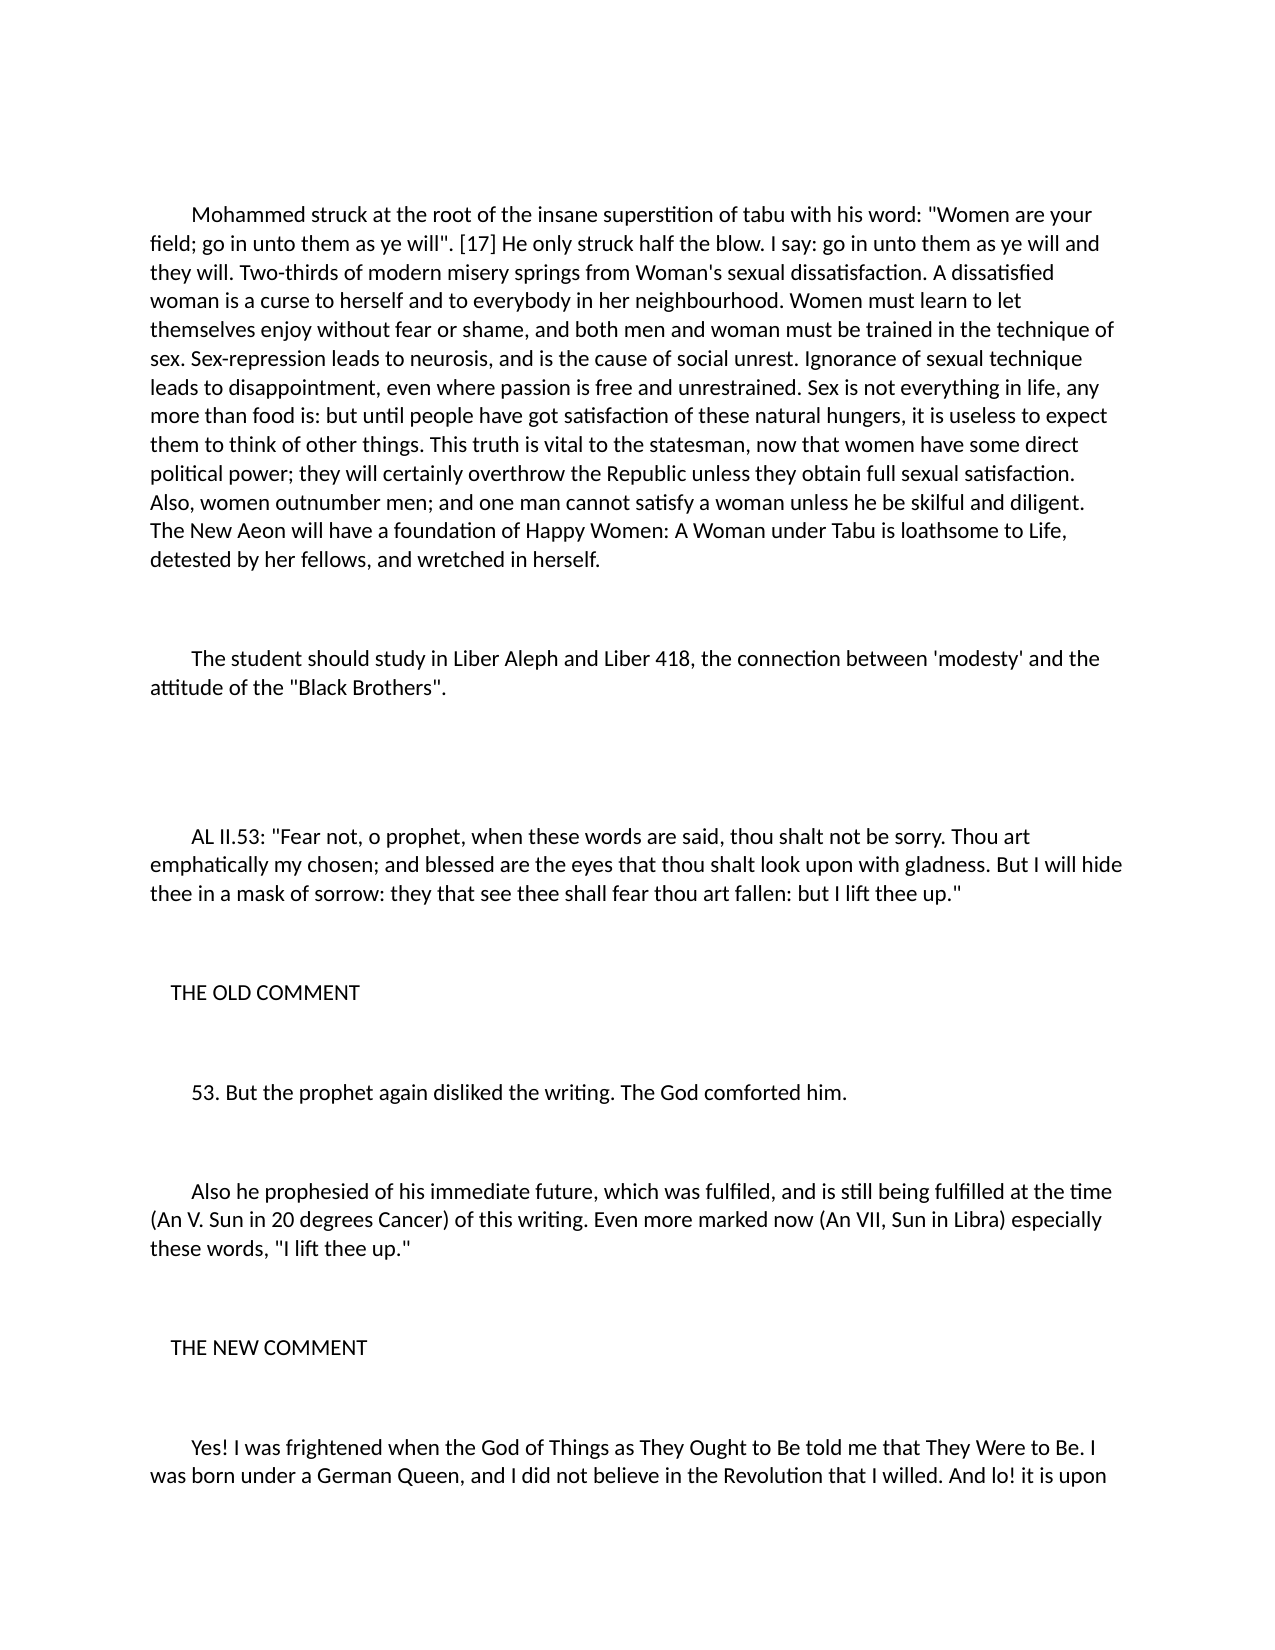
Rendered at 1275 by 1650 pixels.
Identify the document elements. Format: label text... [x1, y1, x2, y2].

text THE NEW COMMENT [150, 1333, 1125, 1362]
text Also he prophesied of his immediate future, which was fulfiled, and is still being fulfilled at the time (An V. Sun in 20 degrees Cancer) of this writing. Even more marked now (An VII, Sun in Libra) especially these words, "I lift thee up." [150, 1176, 1125, 1262]
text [150, 1432, 1125, 1489]
text AL II.53: "Fear not, o prophet, when these words are said, thou shalt not be sorry. Thou art emphatically my chosen; and blessed are the eyes that thou shalt look upon with gladness. But I will hide thee in a mask of sorrow: they that see thee shall fear thou art fallen: but I lift thee up." [150, 821, 1125, 907]
text Mohammed struck at the root of the insane superstition of tabu with his word: "Women are your field; go in unto them as ye will". [17] He only struck half the blow. I say: go in unto them as ye will and they will. Two-thirds of modern misery springs from Woman's sexual dissatisfaction. A dissatisfied woman is a curse to herself and to everybody in her neighbourhood. Women must learn to let themselves enjoy without fear or shame, and both men and woman must be trained in the technique of sex. Sex-repression leads to neurosis, and is the cause of social unrest. Ignorance of sexual technique leads to disappointment, even where passion is free and unrestrained. Sex is not everything in life, any more than food is: but until people have got satisfaction of these natural hungers, it is useless to expect them to think of other things. This truth is vital to the statesman, now that women have some direct political power; they will certainly overthrow the Republic unless they obtain full sexual satisfaction. Also, women outnumber men; and one man cannot satisfy a woman unless he be skilful and diligent. The New Aeon will have a foundation of Happy Women: A Woman under Tabu is loathsome to Life, detested by her fellows, and wretched in herself. [150, 199, 1125, 573]
text THE OLD COMMENT [150, 978, 1125, 1007]
text The student should study in Liber Aleph and Liber 418, the connection between 'modesty' and the attitude of the "Black Brothers". [150, 644, 1125, 701]
text 53. But the prophet again disliked the writing. The God comforted him. [150, 1077, 1125, 1106]
